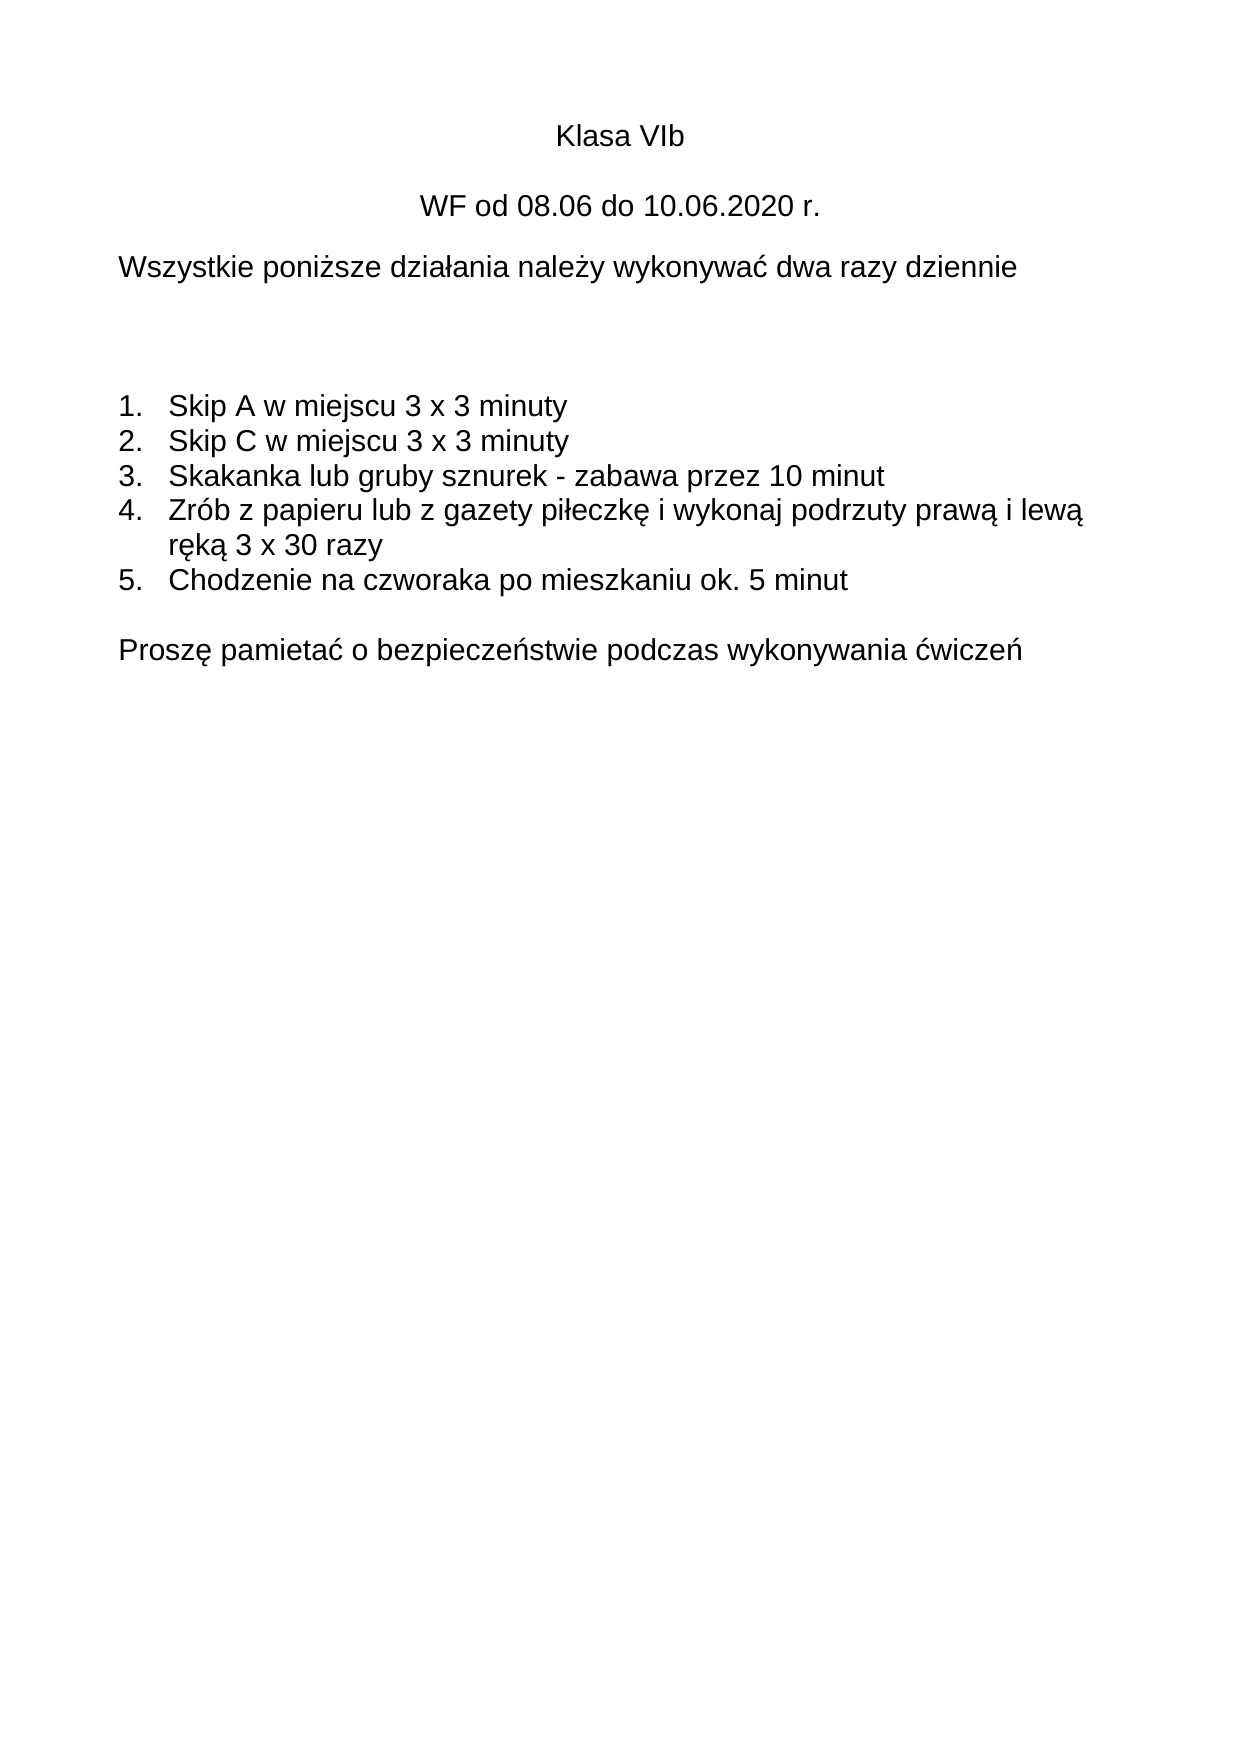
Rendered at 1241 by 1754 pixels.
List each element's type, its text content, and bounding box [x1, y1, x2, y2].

list Skakanka lub gruby sznurek - zabawa przez 10 minut [118, 458, 1122, 492]
list Skip C w miejscu 3 x 3 minuty [118, 423, 1122, 458]
text Wszystkie poniższe działania należy wykonywać dwa razy dziennie [118, 249, 1122, 284]
list Skip A w miejscu 3 x 3 minuty [118, 388, 1122, 423]
text Proszę pamietać o bezpieczeństwie podczas wykonywania ćwiczeń [118, 632, 1122, 666]
text Klasa VIb [118, 118, 1122, 153]
text WF od 08.06 do 10.06.2020 r. [118, 188, 1122, 222]
list Chodzenie na czworaka po mieszkaniu ok. 5 minut [118, 562, 1122, 597]
list Zrób z papieru lub z gazety piłeczkę i wykonaj podrzuty prawą i lewą ręką 3 x 30 razy [118, 492, 1122, 562]
